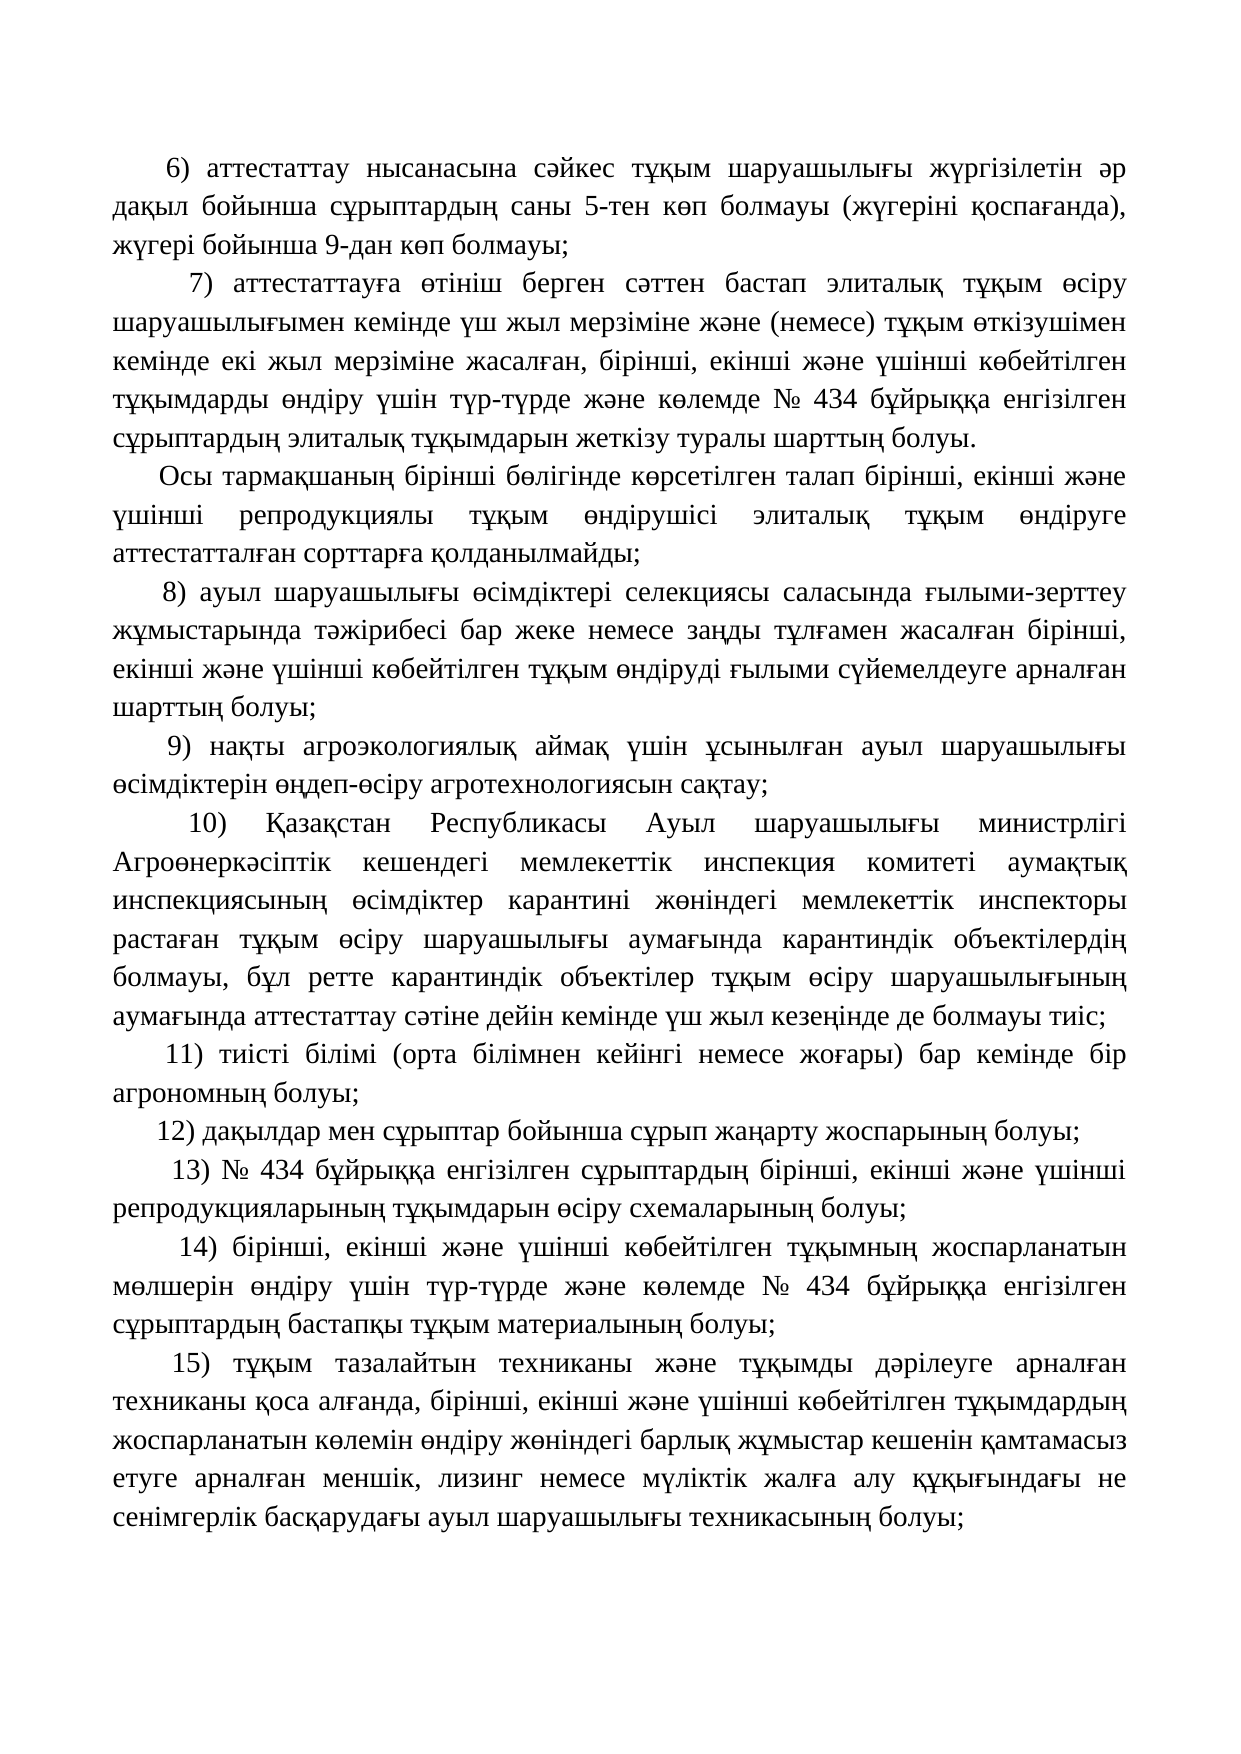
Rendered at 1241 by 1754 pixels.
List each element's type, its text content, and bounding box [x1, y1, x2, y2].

text 7) аттестаттауға өтініш берген сәттен бастап элиталық тұқым өсіру шаруашылығымен кемінде үш жыл мерзіміне және (немесе) тұқым өткізушімен кемінде екі жыл мерзіміне жасалған, бірінші, екінші және үшінші көбейтілген тұқымдарды өндіру үшін түр-түрде және көлемде № 434 бұйрыққа енгізілген сұрыптардың элиталық тұқымдарын жеткізу туралы шарттың болуы. [112, 266, 1128, 453]
text 6) аттестаттау нысанасына сәйкес тұқым шаруашылығы жүргізілетін әр дақыл бойынша сұрыптардың саны 5-тен көп болмауы (жүгеріні қоспағанда), жүгері бойынша 9-дан көп болмауы; [112, 150, 1128, 261]
text 15) тұқым тазалайтын техниканы және тұқымды дәрiлеуге арналған техниканы қоса алғанда, бiрiншi, екiншi және үшiншi көбейтiлген тұқымдардың жоспарланатын көлемiн өндiру жөнiндегi барлық жұмыстар кешенiн қамтамасыз етуге арналған меншiк, лизинг немесе мүлiктiк жалға алу құқығындағы не сенiмгерлiк басқарудағы ауыл шаруашылығы техникасының болуы; [112, 1345, 1128, 1532]
text 8) ауыл шаруашылығы өсімдіктері селекциясы саласында ғылыми-зерттеу жұмыстарында тәжірибесі бар жеке немесе заңды тұлғамен жасалған бірінші, екінші және үшінші көбейтілген тұқым өндіруді ғылыми сүйемелдеуге арналған шарттың болуы; [112, 574, 1128, 723]
text 10) Қазақстан Республикасы Ауыл шаруашылығы министрлігі Агроөнеркәсіптік кешендегі мемлекеттік инспекция комитеті аумақтық инспекциясының өсімдіктер карантині жөніндегі мемлекеттік инспекторы растаған тұқым өсіру шаруашылығы аумағында карантиндік объектілердің болмауы, бұл ретте карантиндік объектілер тұқым өсіру шаруашылығының аумағында аттестаттау сәтіне дейін кемінде үш жыл кезеңінде де болмауы тиіс; [112, 805, 1128, 1031]
text 13) № 434 бұйрыққа енгізілген сұрыптардың бірінші, екінші және үшінші репродукцияларының тұқымдарын өсіру схемаларының болуы; [112, 1152, 1128, 1224]
text 12) дақылдар мен сұрыптар бойынша сұрып жаңарту жоспарының болуы; [112, 1113, 1128, 1147]
text 11) тиісті білімі (орта білімнен кейінгі немесе жоғары) бар кемінде бір агрономның болуы; [112, 1036, 1128, 1108]
text Осы тармақшаның бірінші бөлігінде көрсетілген талап бірінші, екінші және үшінші репродукциялы тұқым өндірушісі элиталық тұқым өндіруге аттестатталған сорттарға қолданылмайды; [112, 458, 1128, 569]
text 9) нақты агроэкологиялық аймақ үшін ұсынылған ауыл шаруашылығы өсімдіктерін өңдеп-өсіру агротехнологиясын сақтау; [112, 728, 1128, 800]
text 14) бірінші, екінші және үшінші көбейтілген тұқымның жоспарланатын мөлшерін өндіру үшін түр-түрде және көлемде № 434 бұйрыққа енгізілген сұрыптардың бастапқы тұқым материалының болуы; [112, 1229, 1128, 1340]
